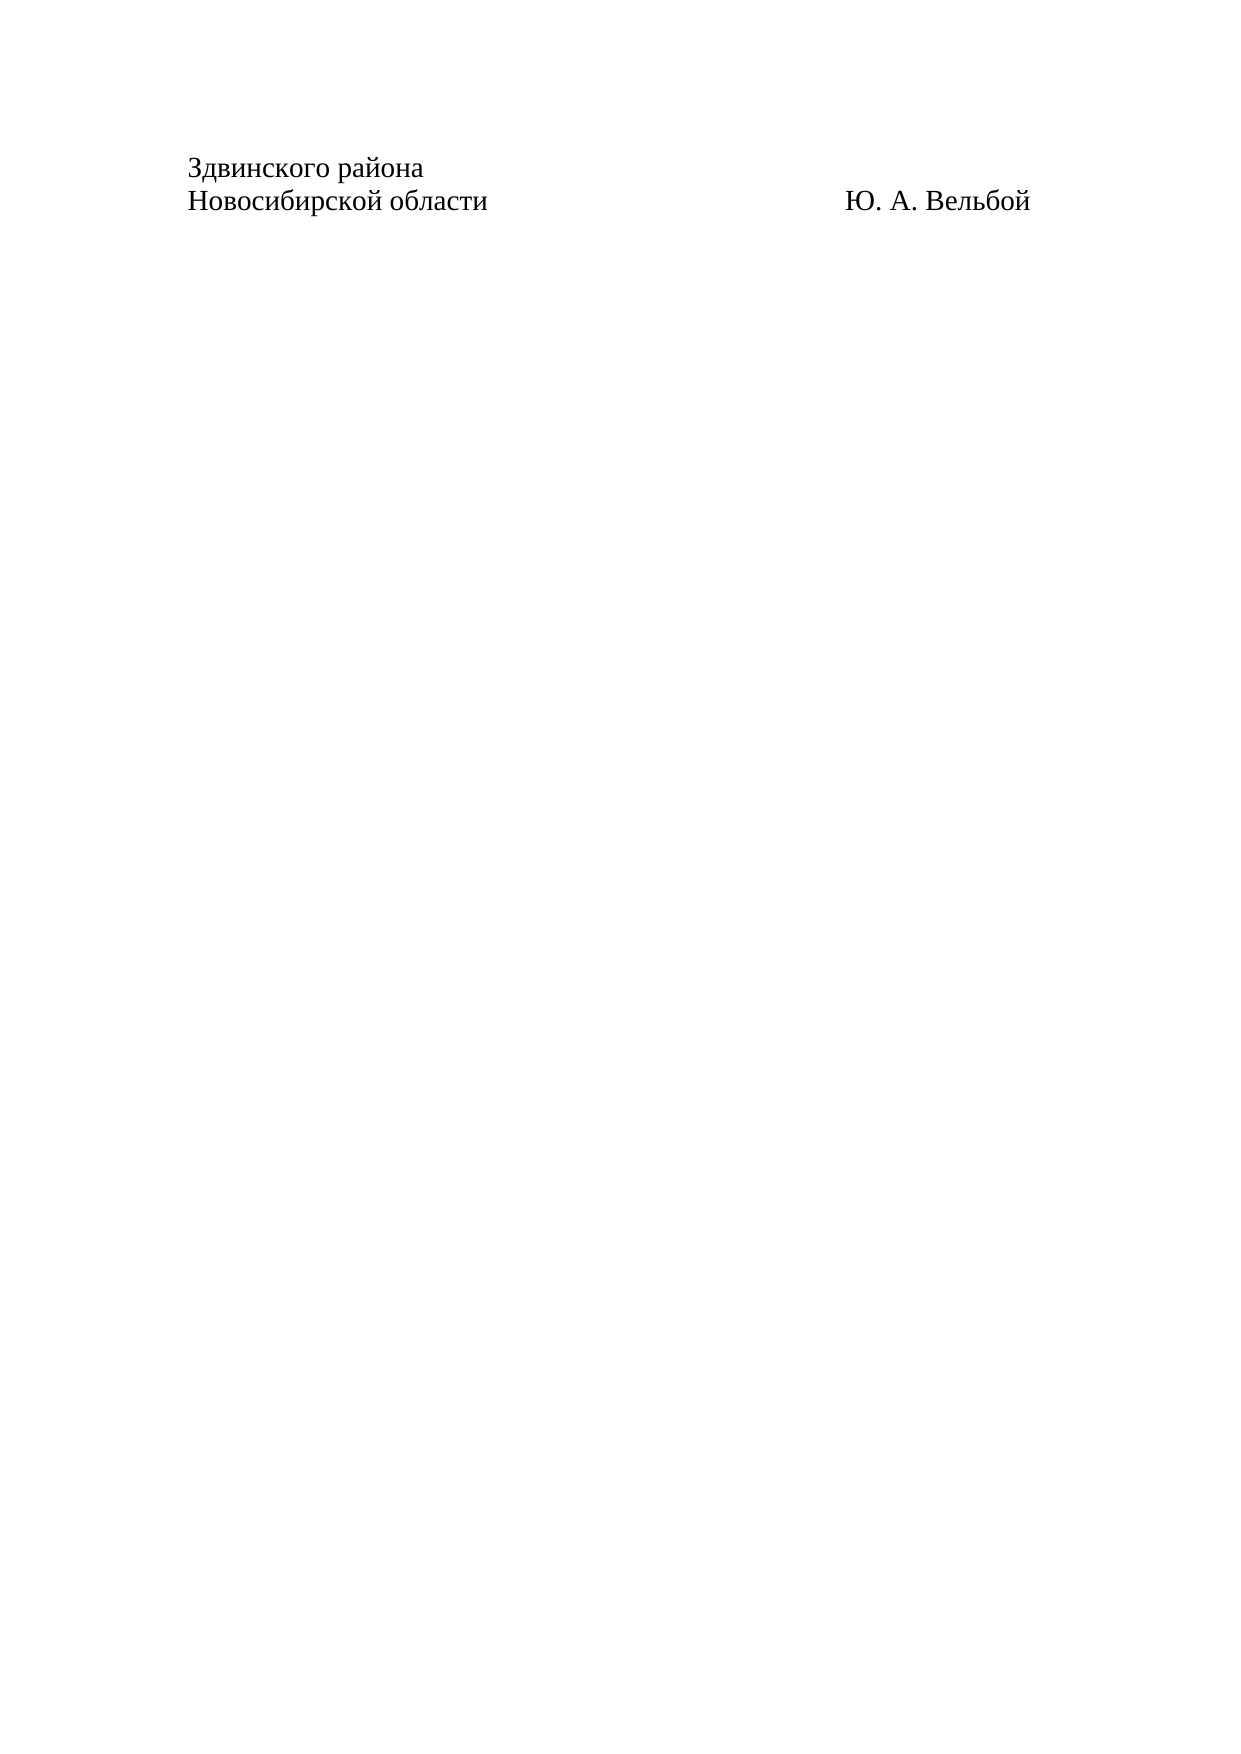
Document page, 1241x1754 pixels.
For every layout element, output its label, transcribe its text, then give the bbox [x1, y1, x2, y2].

text Здвинского района [187, 150, 1053, 183]
text Новосибирской области Ю. А. Вельбой [187, 183, 1053, 217]
